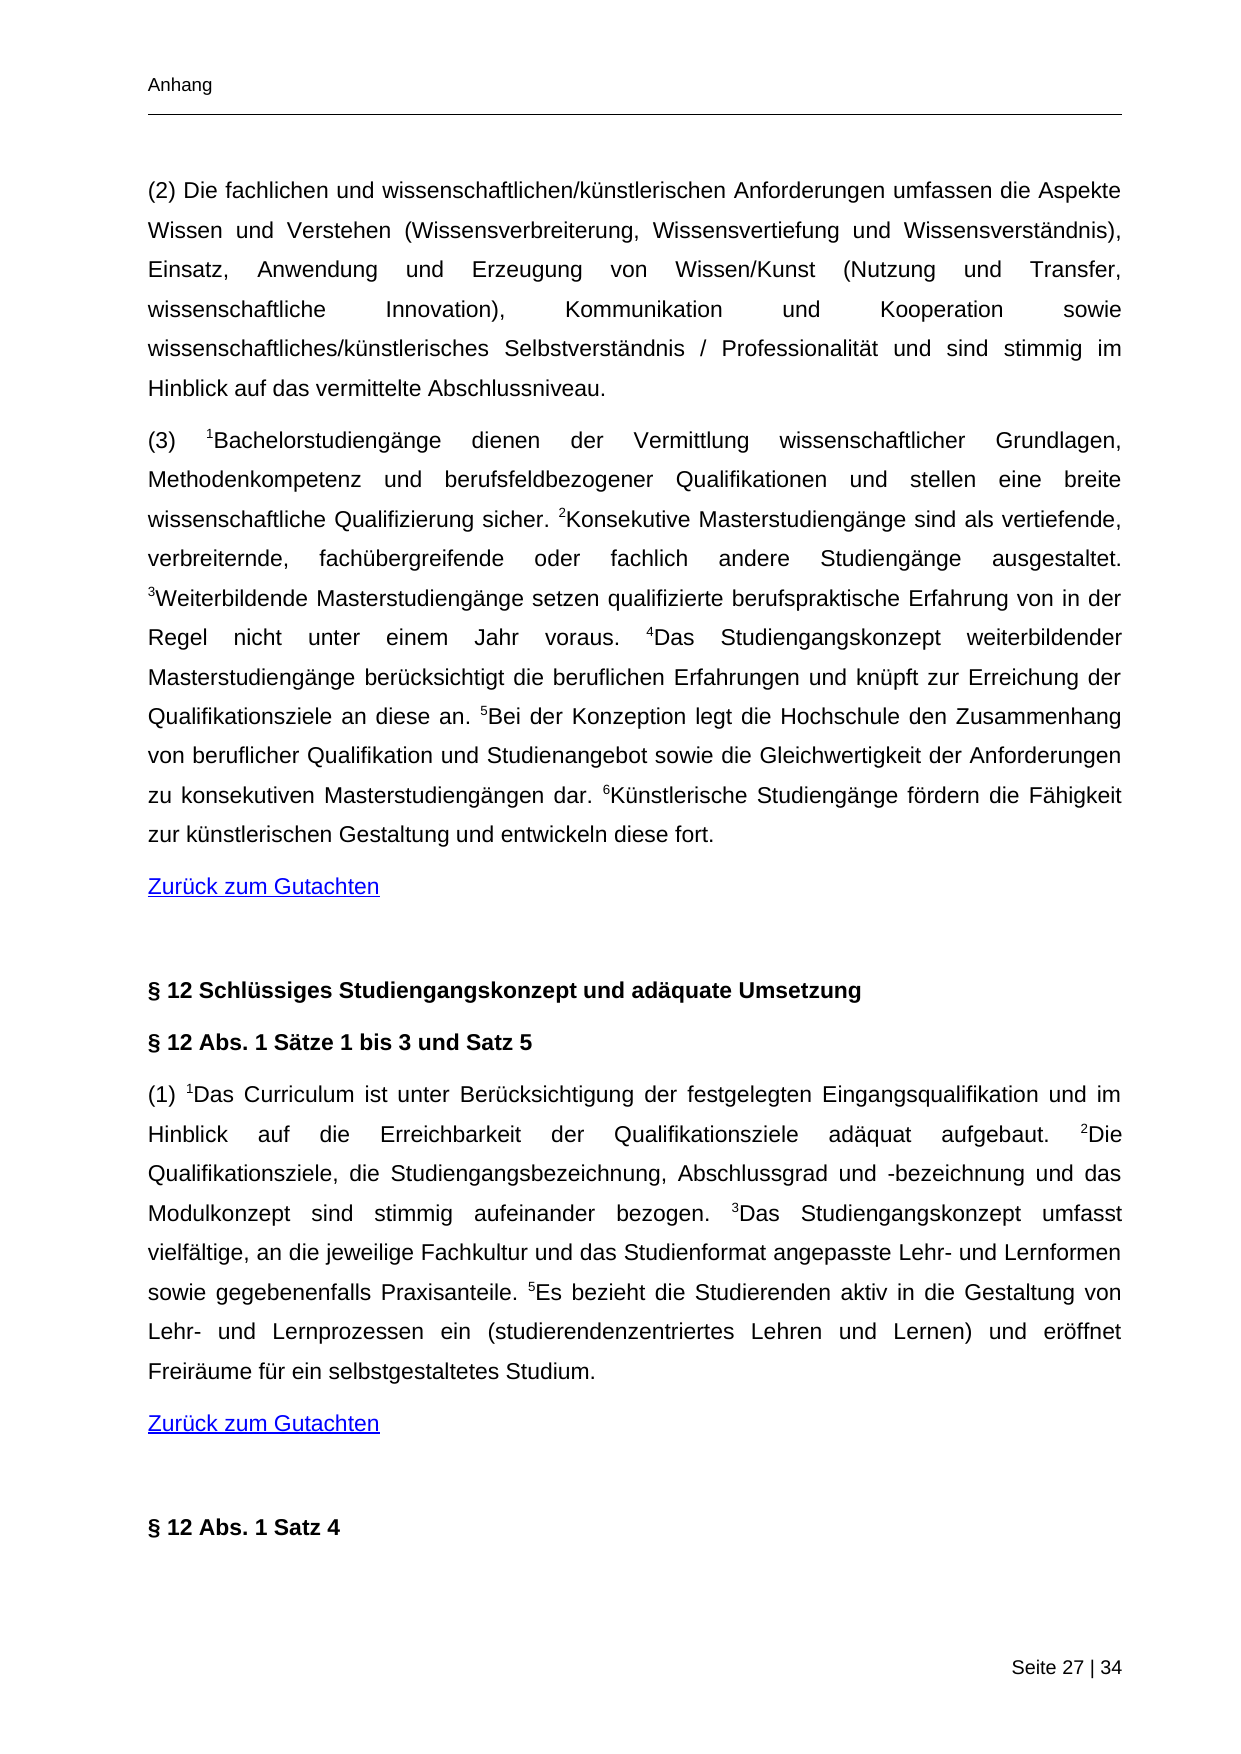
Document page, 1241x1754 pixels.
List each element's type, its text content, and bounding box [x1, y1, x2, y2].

text Zurück zum Gutachten [148, 873, 1122, 900]
text § 12 Schlüssiges Studiengangskonzept und adäquate Umsetzung [148, 977, 1122, 1004]
text § 12 Abs. 1 Satz 4 [148, 1513, 1122, 1540]
text (1) 1Das Curriculum ist unter Berücksichtigung der festgelegten Eingangsqualifikation und im Hinblick auf die Erreichbarkeit der Qualifikationsziele adäquat aufgebaut. 2Die Qualifikationsziele, die Studiengangsbezeichnung, Abschlussgrad und -bezeichnung und das Modulkonzept sind stimmig aufeinander bezogen. 3Das Studiengangskonzept umfasst vielfältige, an die jeweilige Fachkultur und das Studienformat angepasste Lehr- und Lernformen sowie gegebenenfalls Praxisanteile. 5Es bezieht die Studierenden aktiv in die Gestaltung von Lehr- und Lernprozessen ein (studierendenzentriertes Lehren und Lernen) und eröffnet Freiräume für ein selbstgestaltetes Studium. [148, 1081, 1122, 1384]
text (3) 1Bachelorstudiengänge dienen der Vermittlung wissenschaftlicher Grundlagen, Methodenkompetenz und berufsfeldbezogener Qualifikationen und stellen eine breite wissenschaftliche Qualifizierung sicher. 2Konsekutive Masterstudiengänge sind als vertiefende, verbreiternde, fachübergreifende oder fachlich andere Studiengänge ausgestaltet. 3Weiterbildende Masterstudiengänge setzen qualifizierte berufspraktische Erfahrung von in der Regel nicht unter einem Jahr voraus. 4Das Studiengangskonzept weiterbildender Masterstudiengänge berücksichtigt die beruflichen Erfahrungen und knüpft zur Erreichung der Qualifikationsziele an diese an. 5Bei der Konzeption legt die Hochschule den Zusammenhang von beruflicher Qualifikation und Studienangebot sowie die Gleichwertigkeit der Anforderungen zu konsekutiven Masterstudiengängen dar. 6Künstlerische Studiengänge fördern die Fähigkeit zur künstlerischen Gestaltung und entwickeln diese fort. [148, 427, 1122, 848]
text (2) Die fachlichen und wissenschaftlichen/künstlerischen Anforderungen umfassen die Aspekte Wissen und Verstehen (Wissensverbreiterung, Wissensvertiefung und Wissensverständnis), Einsatz, Anwendung und Erzeugung von Wissen/Kunst (Nutzung und Transfer, wissenschaftliche Innovation), Kommunikation und Kooperation sowie wissenschaftliches/künstlerisches Selbstverständnis / Professionalität und sind stimmig im Hinblick auf das vermittelte Abschlussniveau. [148, 177, 1122, 401]
text § 12 Abs. 1 Sätze 1 bis 3 und Satz 5 [148, 1029, 1122, 1056]
text Zurück zum Gutachten [148, 1409, 1122, 1436]
